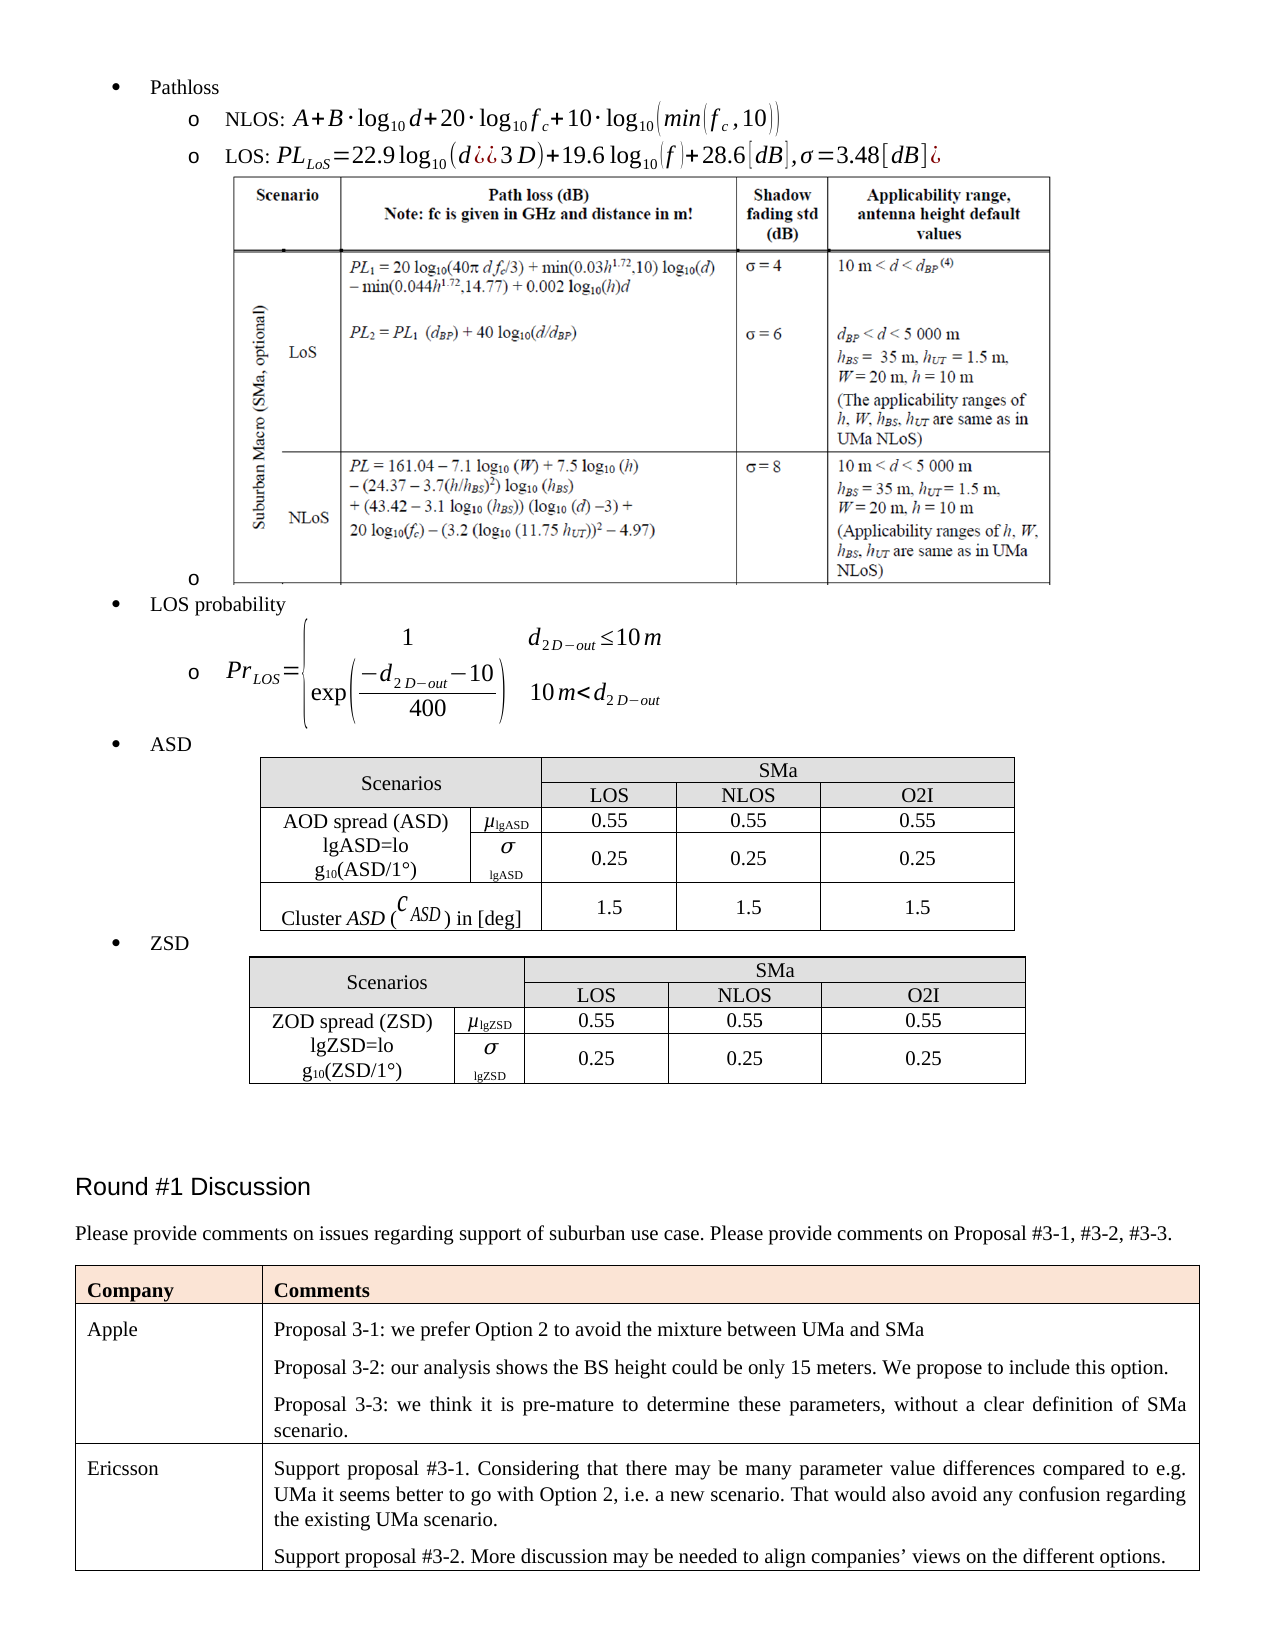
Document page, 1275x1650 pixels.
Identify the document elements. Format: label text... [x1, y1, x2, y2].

table_cell LOS [542, 783, 676, 807]
subtitle Round #1 Discussion [75, 1172, 1200, 1201]
table_cell 0.55 [669, 1008, 821, 1033]
table_cell Cluster ASD () in [deg] [261, 883, 541, 930]
list NLOS: [187, 100, 1200, 139]
table_header SMa [525, 958, 1025, 982]
table_header Company [76, 1266, 262, 1303]
table_cell LOS [525, 983, 668, 1007]
table_header Comments [263, 1266, 1199, 1303]
table_cell NLOS [677, 783, 820, 807]
table_cell µlgZSD [455, 1008, 524, 1033]
list ZSD [112, 931, 1200, 955]
table_cell 0.55 [677, 808, 820, 832]
table_cell Apple [76, 1304, 262, 1443]
table_cell 0.55 [525, 1008, 668, 1033]
table_cell 0.25 [821, 833, 1014, 882]
table_header Scenarios [250, 958, 524, 1007]
table_cell AOD spread (ASD) lgASD=log10(ASD/1°) [261, 808, 470, 882]
table_cell 0.25 [677, 833, 820, 882]
picture [225, 174, 1053, 585]
table_cell ZOD spread (ZSD) lgZSD=log10(ZSD/1°) [250, 1008, 454, 1083]
list ASD [112, 732, 1200, 756]
text Please provide comments on issues regarding support of suburban use case. Please provide comments on Proposal #3-1, #3-2, #3-3. [75, 1221, 1200, 1245]
list Pathloss [112, 75, 1200, 99]
table_cell O2I [821, 783, 1014, 807]
table_cell 0.55 [821, 808, 1014, 832]
table_cell 0.25 [542, 833, 676, 882]
table_cell 1.5 [821, 883, 1014, 930]
list LOS probability [112, 592, 1200, 616]
table_cell σlgASD [471, 833, 541, 882]
table_cell Proposal 3-1: we prefer Option 2 to avoid the mixture between UMa and SMa Proposal 3-2: our analysis shows the BS height could be only 15 meters. We propose to include this option. Proposal 3-3: we think it is pre-mature to determine these parameters, without a clear definition of SMa scenario. [263, 1304, 1199, 1443]
table_cell NLOS [669, 983, 821, 1007]
table_cell 0.25 [525, 1034, 668, 1083]
table_header SMa [542, 758, 1014, 782]
table_cell 1.5 [677, 883, 820, 930]
table_cell 0.25 [669, 1034, 821, 1083]
list LOS: [187, 140, 1200, 173]
table_cell 0.55 [542, 808, 676, 832]
table_cell σlgZSD [455, 1034, 524, 1083]
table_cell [263, 1444, 1199, 1569]
table_cell 0.25 [822, 1034, 1025, 1083]
table_cell Ericsson [76, 1444, 262, 1569]
table_cell O2I [822, 983, 1025, 1007]
table_header Scenarios [261, 758, 541, 807]
table_cell 0.55 [822, 1008, 1025, 1033]
table_cell µlgASD [471, 808, 541, 832]
table_cell 1.5 [542, 883, 676, 930]
